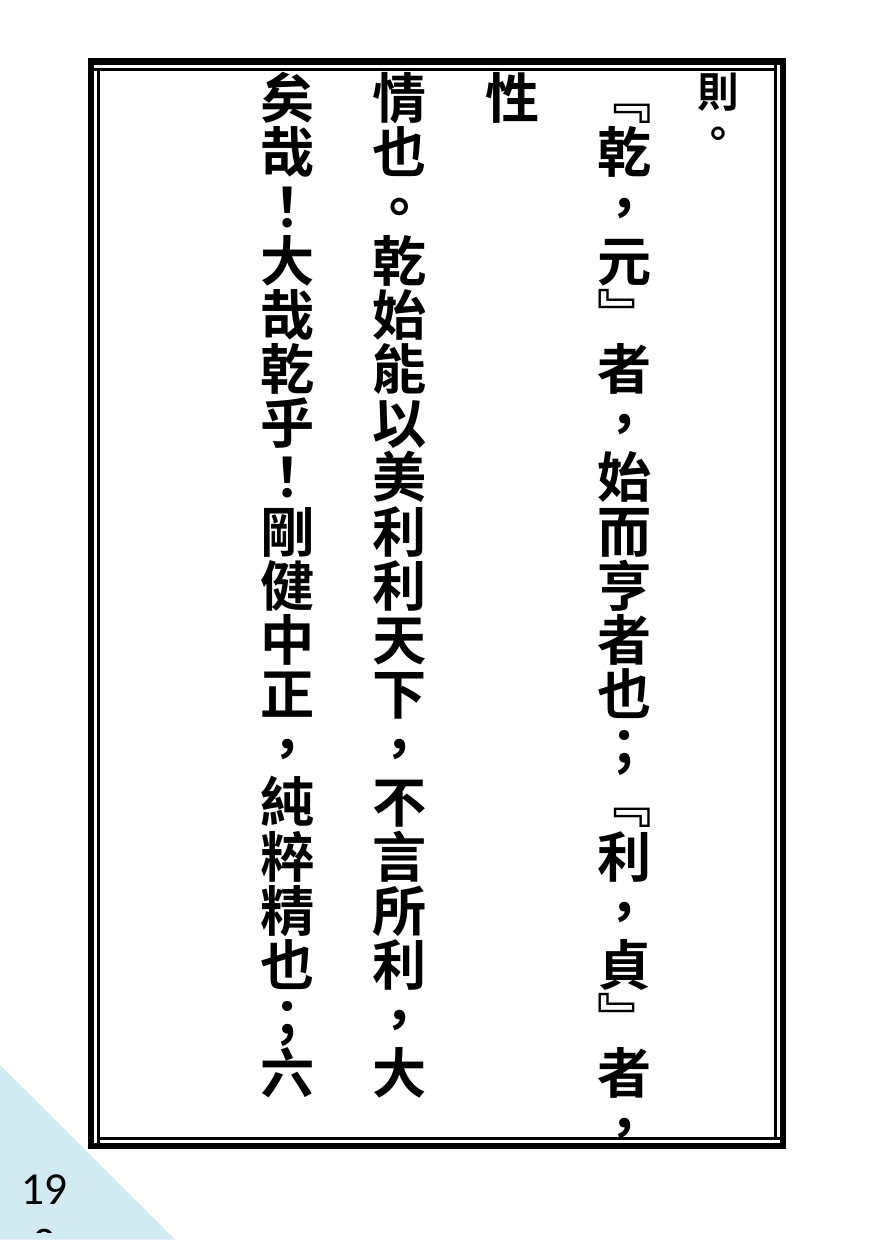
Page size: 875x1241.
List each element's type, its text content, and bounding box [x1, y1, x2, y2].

text 情也。乾始能以美利利天下，不言所利，大矣哉！大哉乾乎！剛健中正，純粹精也；六爻發揮，旁通情也。時乘六龍，以御天也。雲行雨施，天下平也。 [231, 71, 456, 1111]
text 『乾，元』者，始而亨者也；『利，貞』者，性 [456, 71, 681, 1111]
text 則。 [681, 71, 756, 1111]
